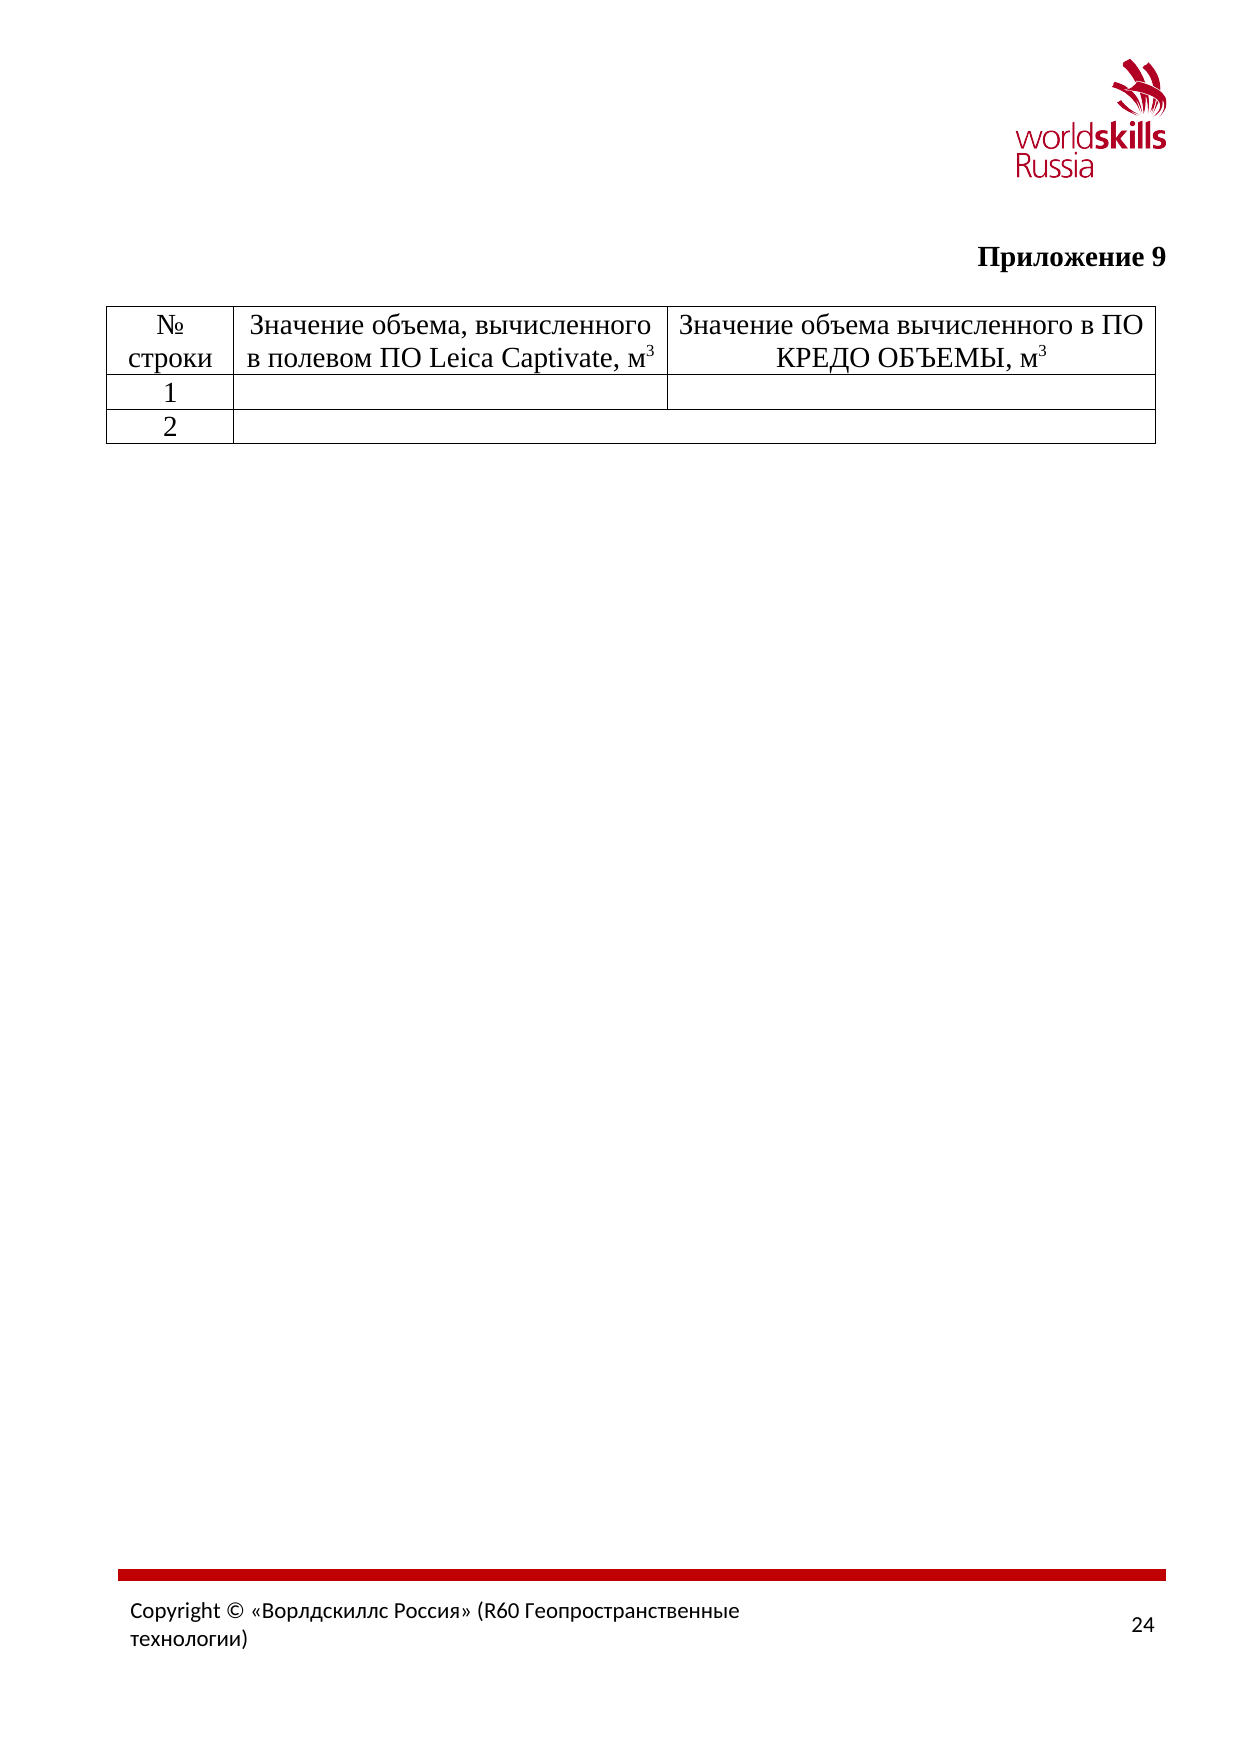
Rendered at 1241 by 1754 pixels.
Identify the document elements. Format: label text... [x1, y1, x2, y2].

picture [1015, 59, 1167, 178]
table_cell 1 [107, 375, 233, 408]
text Приложение 9 [118, 239, 1166, 272]
table_cell [234, 410, 1155, 443]
table_header № строки [107, 307, 233, 374]
table_header Значение объема вычисленного в ПО КРЕДО ОБЪЕМЫ, м3 [668, 307, 1155, 374]
table_cell [234, 375, 667, 408]
table_header Значение объема, вычисленного в полевом ПО Leica Captivate, м3 [234, 307, 667, 374]
table_cell 2 [107, 410, 233, 443]
table_cell [668, 375, 1155, 408]
